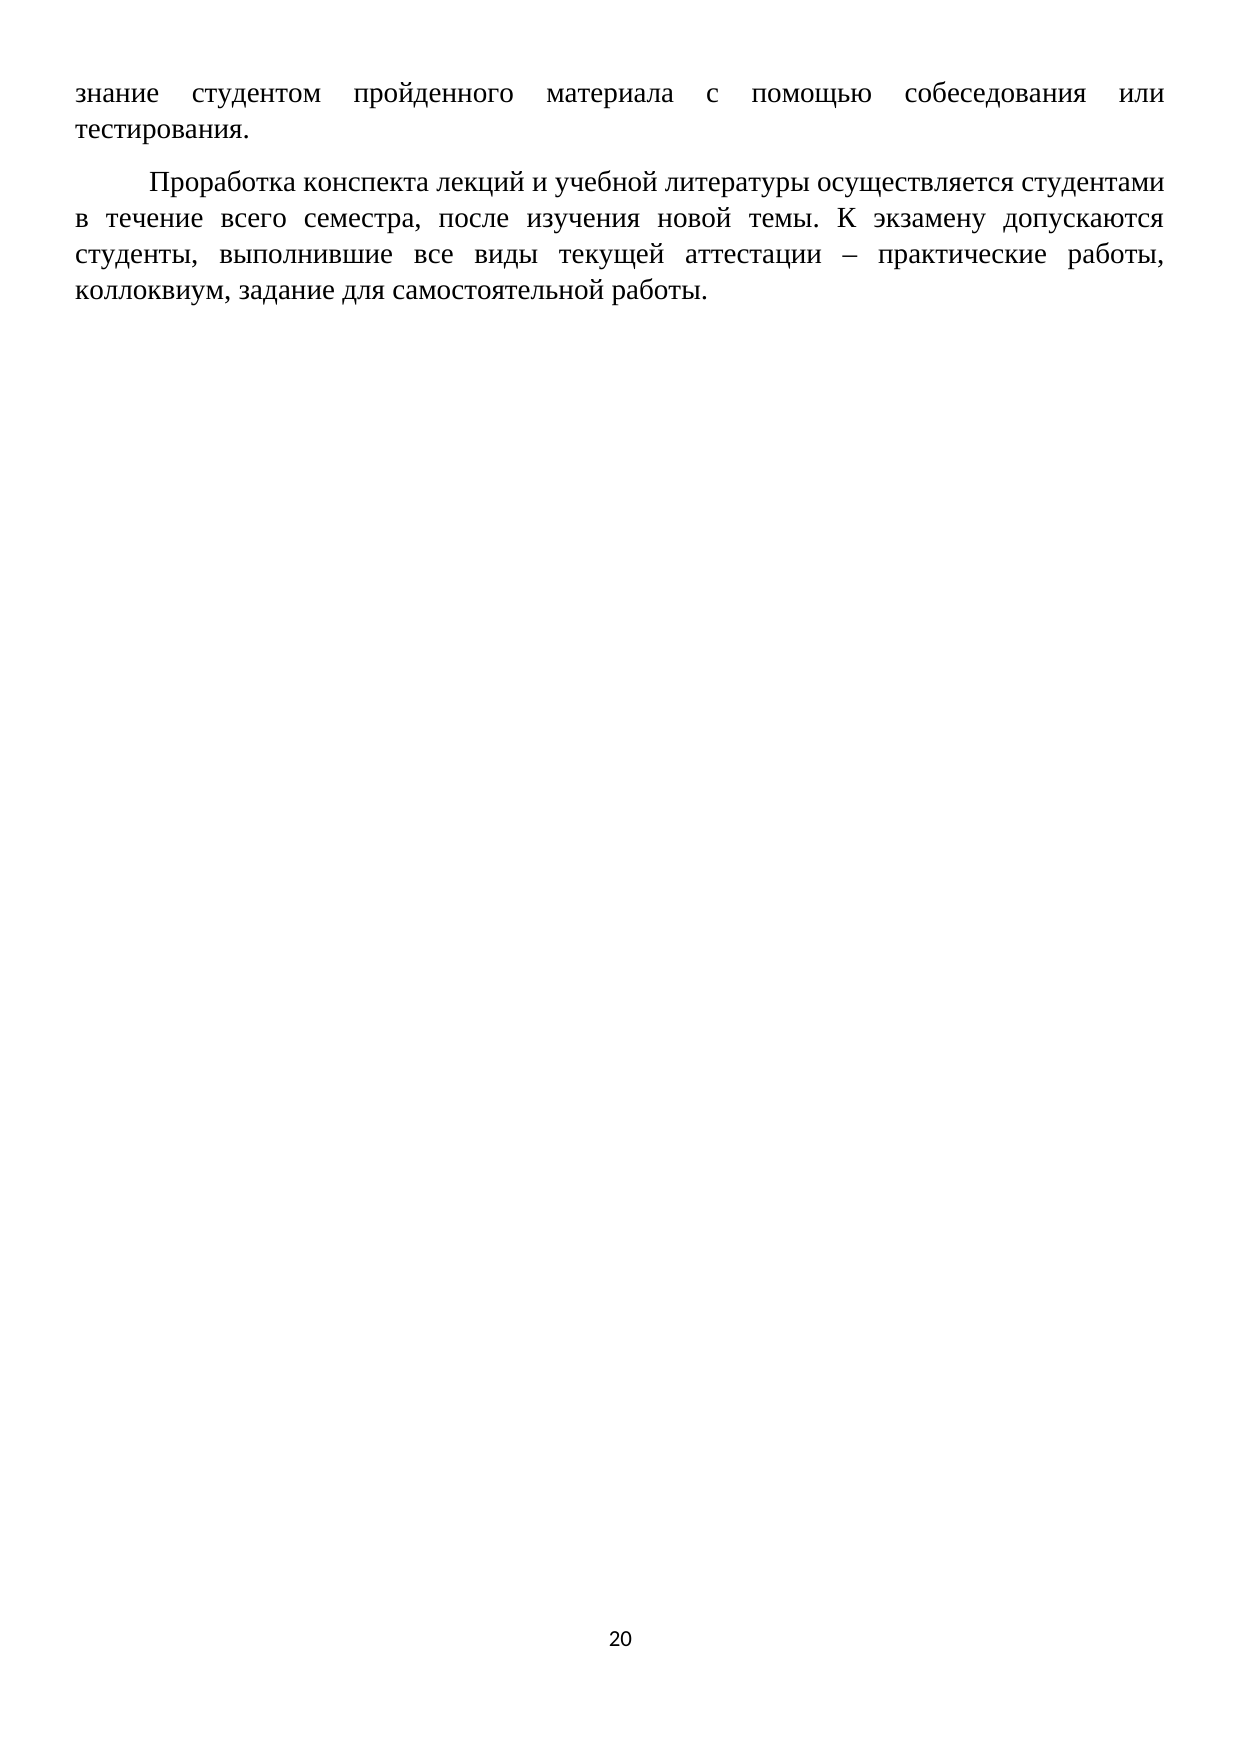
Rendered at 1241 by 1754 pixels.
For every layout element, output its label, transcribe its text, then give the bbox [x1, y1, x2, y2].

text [75, 75, 1165, 145]
text Проработка конспекта лекций и учебной литературы осуществляется студентами в течение всего семестра, после изучения новой темы. К экзамену допускаются студенты, выполнившие все виды текущей аттестации – практические работы, коллоквиум, задание для самостоятельной работы. [75, 164, 1165, 306]
